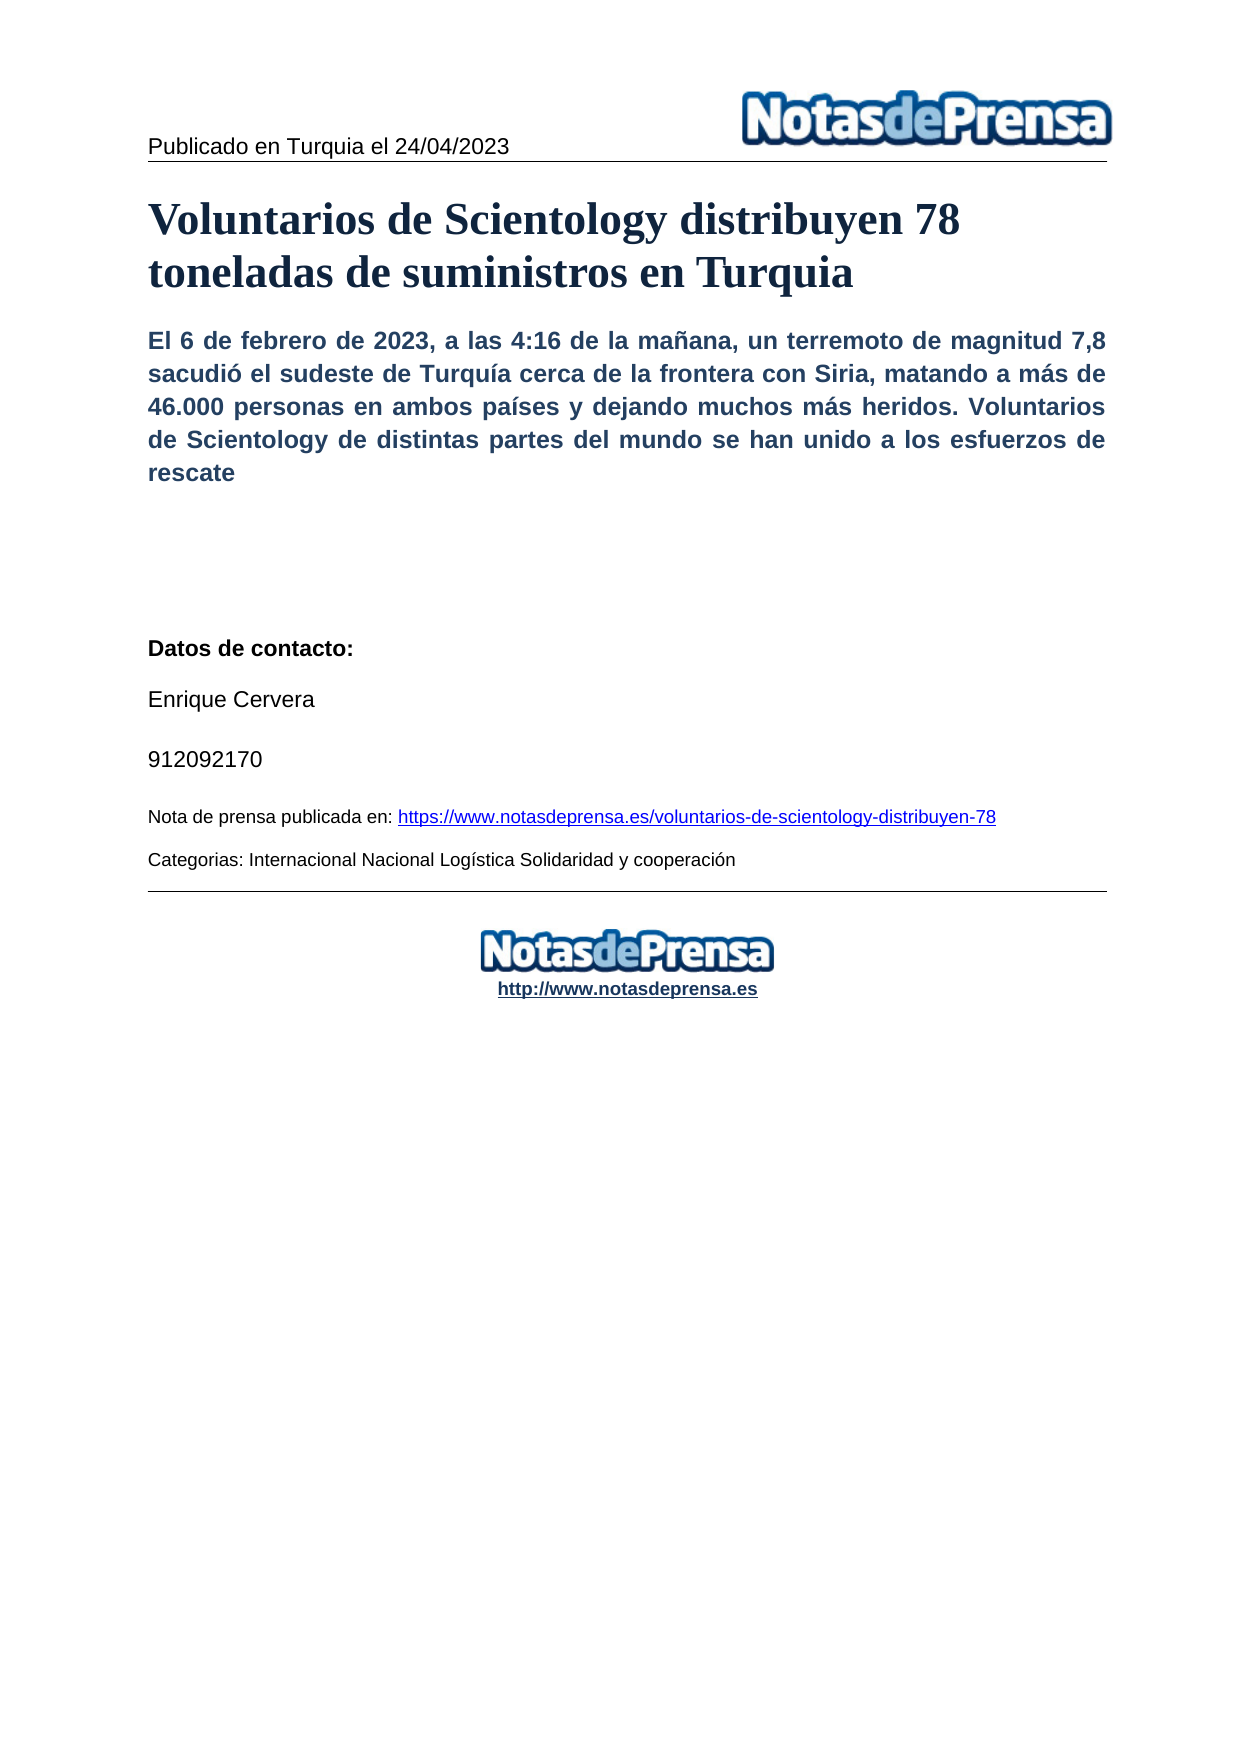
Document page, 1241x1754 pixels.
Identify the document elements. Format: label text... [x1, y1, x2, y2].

text 912092170 [148, 746, 1063, 772]
text Nota de prensa publicada en: https://www.notasdeprensa.es/voluntarios-de-scientology-distribuyen-78 [148, 806, 1107, 828]
subtitle El 6 de febrero de 2023, a las 4:16 de la mañana, un terremoto de magnitud 7,8 sacudió el sudeste de Turquía cerca de la frontera con Siria, matando a más de 46.000 personas en ambos países y dejando muchos más heridos. Voluntarios de Scientology de distintas partes del mundo se han unido a los esfuerzos de rescate [148, 326, 1107, 487]
picture [480, 928, 775, 974]
text Enrique Cervera [148, 686, 1063, 712]
text Datos de contacto: [148, 634, 1107, 661]
subtitle Voluntarios de Scientology distribuyen 78 toneladas de suministros en Turquia [148, 192, 1107, 297]
text Publicado en Turquia el 24/04/2023 [148, 133, 1107, 161]
picture [742, 90, 1113, 148]
text Categorias: Internacional Nacional Logística Solidaridad y cooperación [148, 849, 1107, 870]
text http://www.notasdeprensa.es [148, 978, 1107, 1000]
